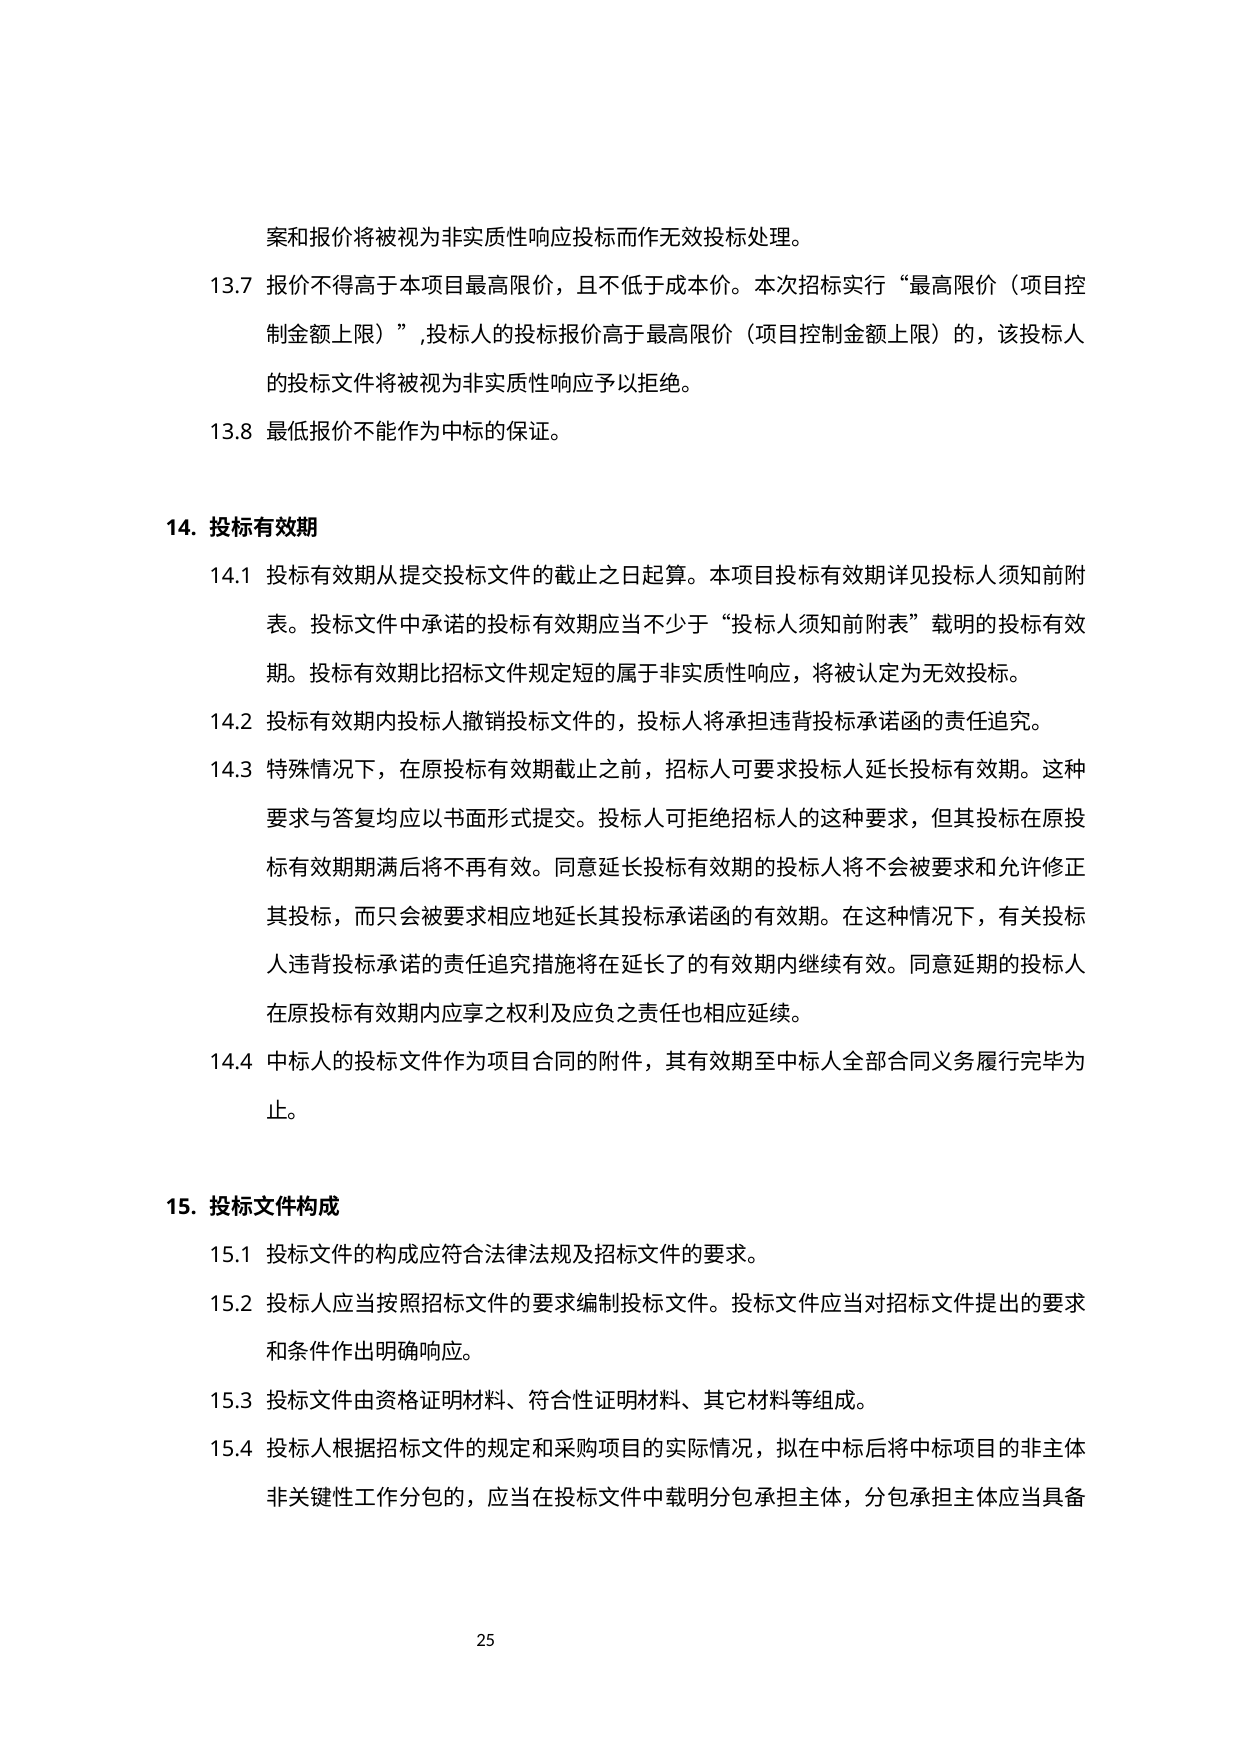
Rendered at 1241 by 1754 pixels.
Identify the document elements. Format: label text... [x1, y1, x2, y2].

list 最低报价不能作为中标的保证。 [209, 414, 1087, 446]
list 投标有效期 [165, 509, 1087, 542]
list 特殊情况下，在原投标有效期截止之前，招标人可要求投标人延长投标有效期。这种要求与答复均应以书面形式提交。投标人可拒绝招标人的这种要求，但其投标在原投标有效期期满后将不再有效。同意延长投标有效期的投标人将不会被要求和允许修正其投标，而只会被要求相应地延长其投标承诺函的有效期。在这种情况下，有关投标人违背投标承诺的责任追究措施将在延长了的有效期内继续有效。同意延期的投标人在原投标有效期内应享之权利及应负之责任也相应延续。 [209, 752, 1087, 1028]
list 报价不得高于本项目最高限价，且不低于成本价。本次招标实行“最高限价（项目控制金额上限）”,投标人的投标报价高于最高限价（项目控制金额上限）的，该投标人的投标文件将被视为非实质性响应予以拒绝。 [209, 268, 1087, 398]
list 投标文件由资格证明材料、符合性证明材料、其它材料等组成。 [209, 1382, 1087, 1415]
list 投标人应当按照招标文件的要求编制投标文件。投标文件应当对招标文件提出的要求和条件作出明确响应。 [209, 1285, 1087, 1366]
list 投标文件构成 [165, 1188, 1087, 1221]
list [209, 1431, 1087, 1512]
list 中标人的投标文件作为项目合同的附件，其有效期至中标人全部合同义务履行完毕为止。 [209, 1044, 1087, 1125]
list 投标文件的构成应符合法律法规及招标文件的要求。 [209, 1237, 1087, 1269]
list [209, 219, 1087, 252]
list 投标有效期内投标人撤销投标文件的，投标人将承担违背投标承诺函的责任追究。 [209, 704, 1087, 736]
list 投标有效期从提交投标文件的截止之日起算。本项目投标有效期详见投标人须知前附表。投标文件中承诺的投标有效期应当不少于“投标人须知前附表”载明的投标有效期。投标有效期比招标文件规定短的属于非实质性响应，将被认定为无效投标。 [209, 558, 1087, 688]
